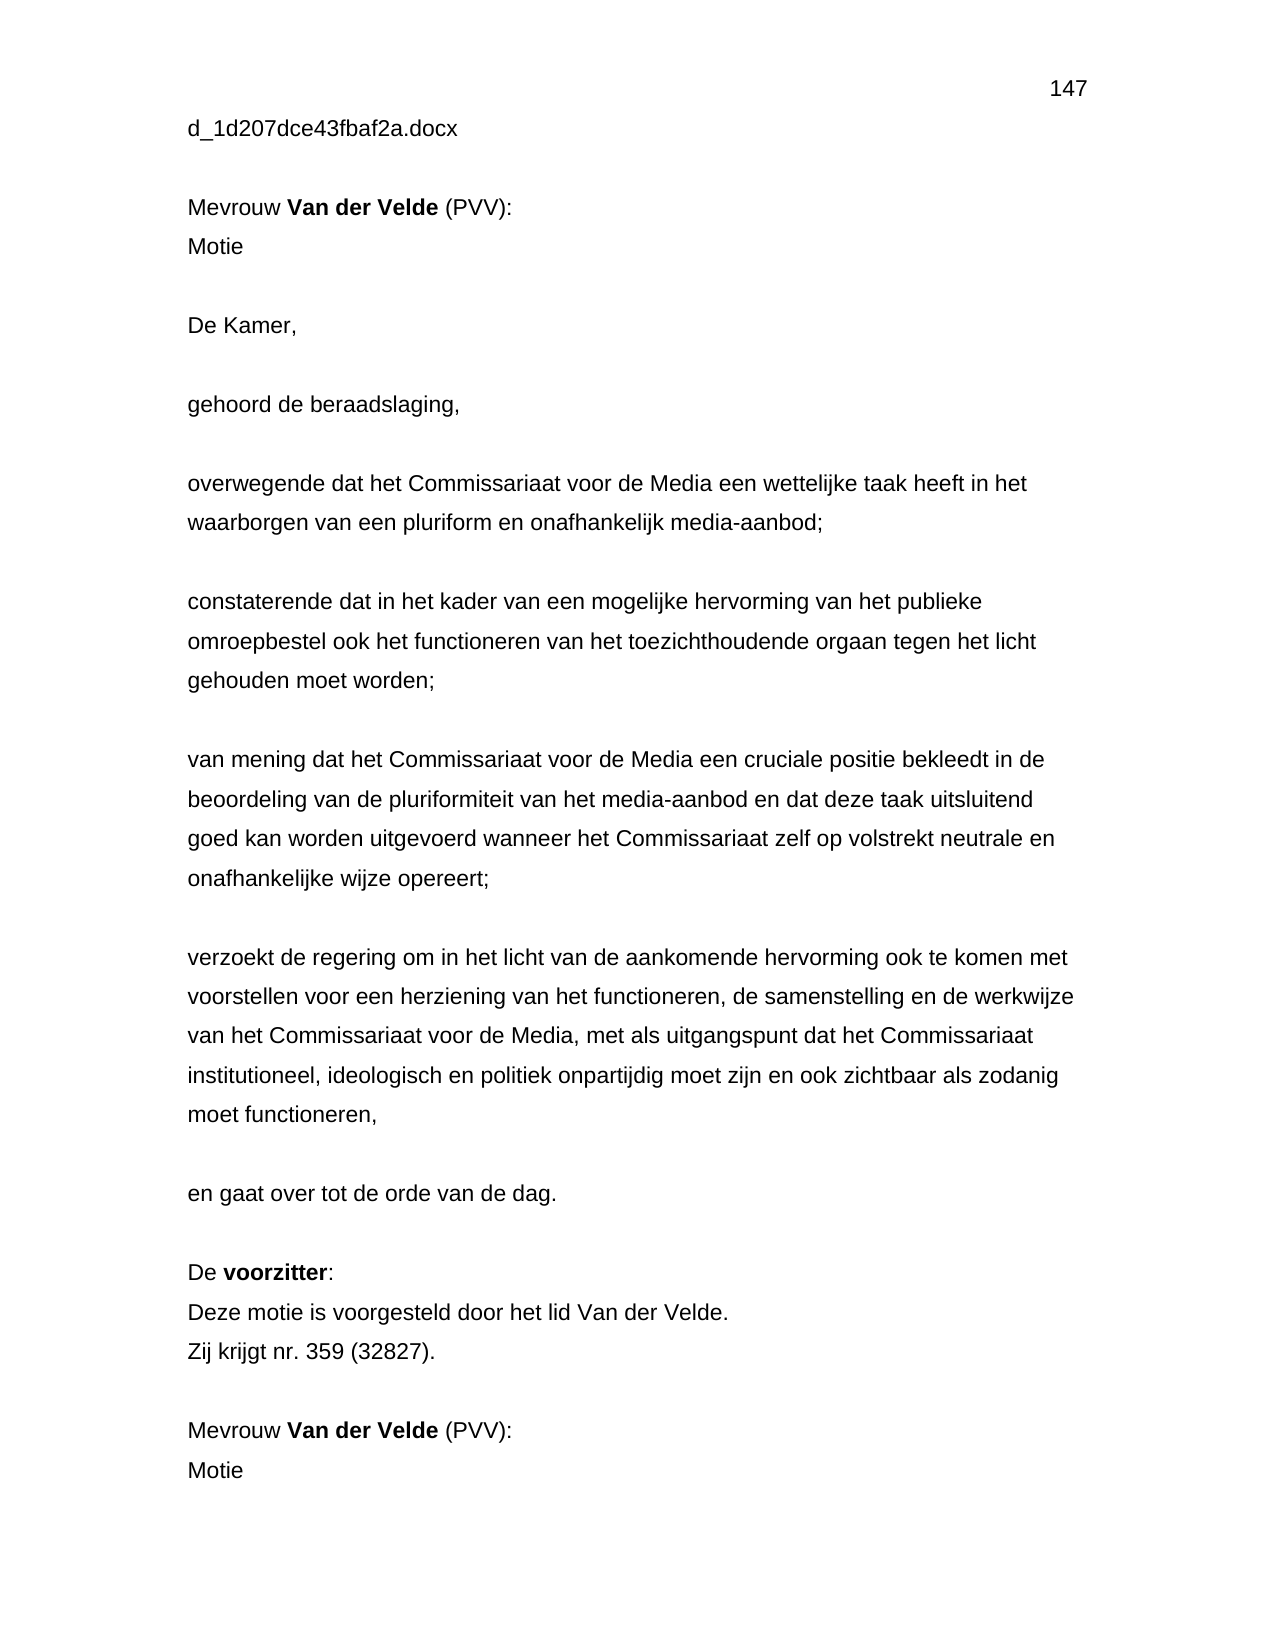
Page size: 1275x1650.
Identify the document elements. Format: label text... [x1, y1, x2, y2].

text Mevrouw Van der Velde (PVV): [187, 193, 1087, 220]
text en gaat over tot de orde van de dag. [187, 1180, 1087, 1207]
text Motie [187, 1457, 1087, 1483]
text constaterende dat in het kader van een mogelijke hervorming van het publieke omroepbestel ook het functioneren van het toezichthoudende orgaan tegen het licht gehouden moet worden; [187, 588, 1087, 693]
text gehoord de beraadslaging, [187, 391, 1087, 417]
text verzoekt de regering om in het licht van de aankomende hervorming ook te komen met voorstellen voor een herziening van het functioneren, de samenstelling en de werkwijze van het Commissariaat voor de Media, met als uitgangspunt dat het Commissariaat institutioneel, ideologisch en politiek onpartijdig moet zijn en ook zichtbaar als zodanig moet functioneren, [187, 943, 1087, 1128]
text overwegende dat het Commissariaat voor de Media een wettelijke taak heeft in het waarborgen van een pluriform en onafhankelijk media-aanbod; [187, 470, 1087, 536]
text Zij krijgt nr. 359 (32827). [187, 1338, 1087, 1365]
text Deze motie is voorgesteld door het lid Van der Velde. [187, 1299, 1087, 1325]
text van mening dat het Commissariaat voor de Media een cruciale positie bekleedt in de beoordeling van de pluriformiteit van het media-aanbod en dat deze taak uitsluitend goed kan worden uitgevoerd wanneer het Commissariaat zelf op volstrekt neutrale en onafhankelijke wijze opereert; [187, 746, 1087, 891]
text De Kamer, [187, 312, 1087, 338]
text Mevrouw Van der Velde (PVV): [187, 1417, 1087, 1444]
text De voorzitter: [187, 1259, 1087, 1286]
text Motie [187, 233, 1087, 259]
